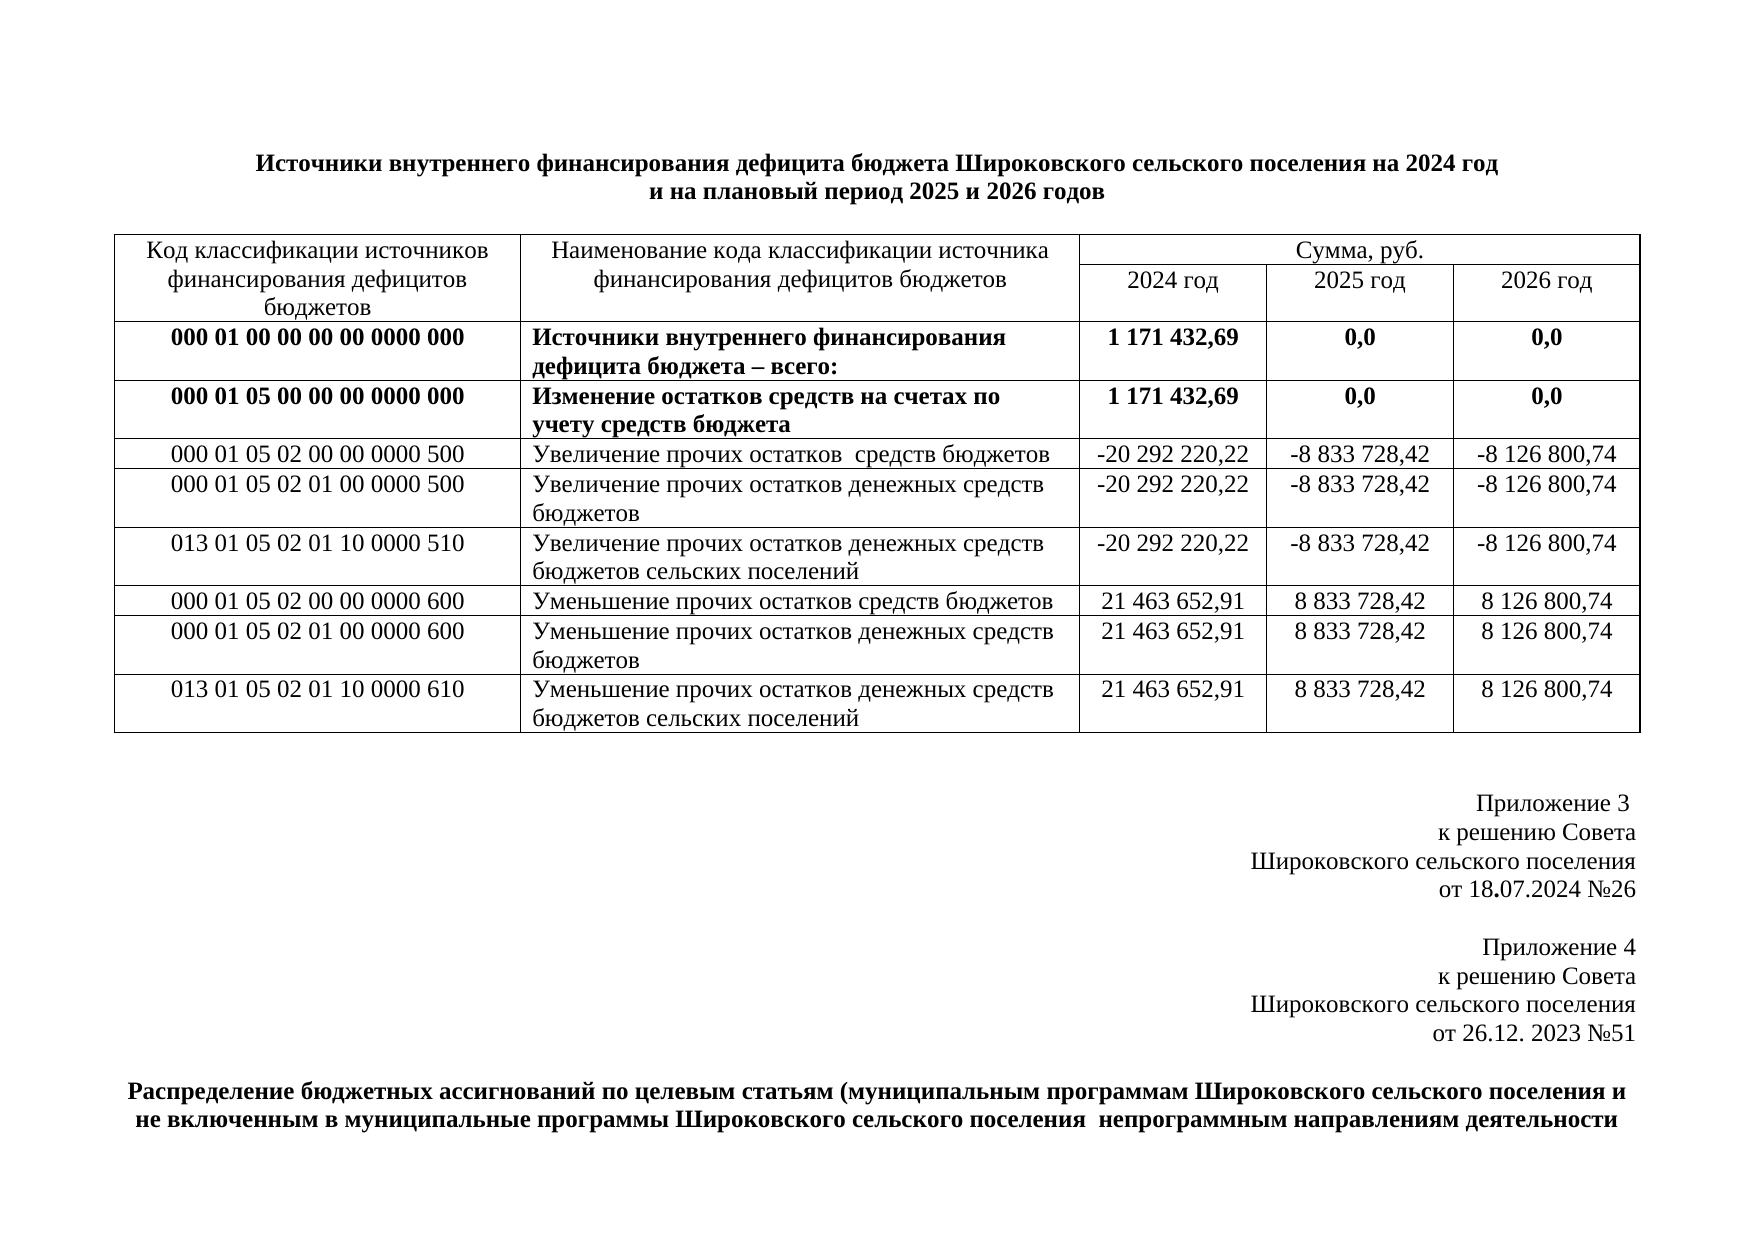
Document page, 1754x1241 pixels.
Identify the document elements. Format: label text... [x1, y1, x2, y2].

table_cell 0,0 [1454, 381, 1639, 438]
table_cell Увеличение прочих остатков средств бюджетов [521, 439, 1079, 468]
table_cell -8 833 728,42 [1267, 469, 1453, 527]
text Приложение 3 к решению Совета Широковского сельского поселения от 18.07.2024 №26 [118, 788, 1636, 903]
table_cell -8 126 800,74 [1454, 439, 1639, 468]
table_cell 000 01 05 02 00 00 0000 600 [115, 586, 520, 615]
text Источники внутреннего финансирования дефицита бюджета Широковского сельского поселения на 2024 год [118, 148, 1636, 176]
table_cell Увеличение прочих остатков денежных средств бюджетов [521, 469, 1079, 527]
text к решению Совета [118, 961, 1636, 989]
table_cell Уменьшение прочих остатков денежных средств бюджетов [521, 616, 1079, 673]
table_cell 8 833 728,42 [1267, 586, 1453, 615]
table_cell 0,0 [1267, 322, 1453, 380]
table_cell Источники внутреннего финансирования дефицита бюджета – всего: [521, 322, 1079, 380]
table_cell -8 126 800,74 [1454, 469, 1639, 527]
table_cell 1 171 432,69 [1080, 322, 1266, 380]
table_cell 21 463 652,91 [1080, 616, 1266, 673]
table_cell -8 833 728,42 [1267, 439, 1453, 468]
table_cell 8 126 800,74 [1454, 586, 1639, 615]
text от 26.12. 2023 №51 [118, 1018, 1636, 1047]
table_cell 8 126 800,74 [1454, 675, 1639, 732]
table_cell 000 01 05 02 01 00 0000 600 [115, 616, 520, 673]
table_cell 0,0 [1454, 322, 1639, 380]
table_header Наименование кода классификации источника финансирования дефицитов бюджетов [521, 235, 1079, 321]
table_cell Уменьшение прочих остатков средств бюджетов [521, 586, 1079, 615]
text Широковского сельского поселения [118, 989, 1636, 1018]
table_cell 8 126 800,74 [1454, 616, 1639, 673]
table_cell -8 126 800,74 [1454, 528, 1639, 585]
table_cell 21 463 652,91 [1080, 675, 1266, 732]
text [118, 1076, 1636, 1133]
table_cell 2025 год [1267, 265, 1453, 321]
table_cell 1 171 432,69 [1080, 381, 1266, 438]
table_cell -8 833 728,42 [1267, 528, 1453, 585]
table_cell -20 292 220,22 [1080, 439, 1266, 468]
text и на плановый период 2025 и 2026 годов [118, 176, 1636, 205]
table_cell -20 292 220,22 [1080, 528, 1266, 585]
table_cell 2026 год [1454, 265, 1639, 321]
table_cell 0,0 [1267, 381, 1453, 438]
table_cell 000 01 05 02 01 00 0000 500 [115, 469, 520, 527]
table_header Код классификации источников финансирования дефицитов бюджетов [115, 235, 520, 321]
text Приложение 4 [118, 932, 1636, 961]
table_cell 000 01 05 00 00 00 0000 000 [115, 381, 520, 438]
table_cell 000 01 05 02 00 00 0000 500 [115, 439, 520, 468]
table_cell Увеличение прочих остатков денежных средств бюджетов сельских поселений [521, 528, 1079, 585]
table_cell Изменение остатков средств на счетах по учету средств бюджета [521, 381, 1079, 438]
table_cell 013 01 05 02 01 10 0000 610 [115, 675, 520, 732]
table_cell 21 463 652,91 [1080, 586, 1266, 615]
table_cell 2024 год [1080, 265, 1266, 321]
table_cell 8 833 728,42 [1267, 675, 1453, 732]
table_cell 000 01 00 00 00 00 0000 000 [115, 322, 520, 380]
table_cell 8 833 728,42 [1267, 616, 1453, 673]
table_cell Уменьшение прочих остатков денежных средств бюджетов сельских поселений [521, 675, 1079, 732]
table_header Сумма, руб. [1080, 235, 1639, 264]
table_cell -20 292 220,22 [1080, 469, 1266, 527]
table_cell 013 01 05 02 01 10 0000 510 [115, 528, 520, 585]
